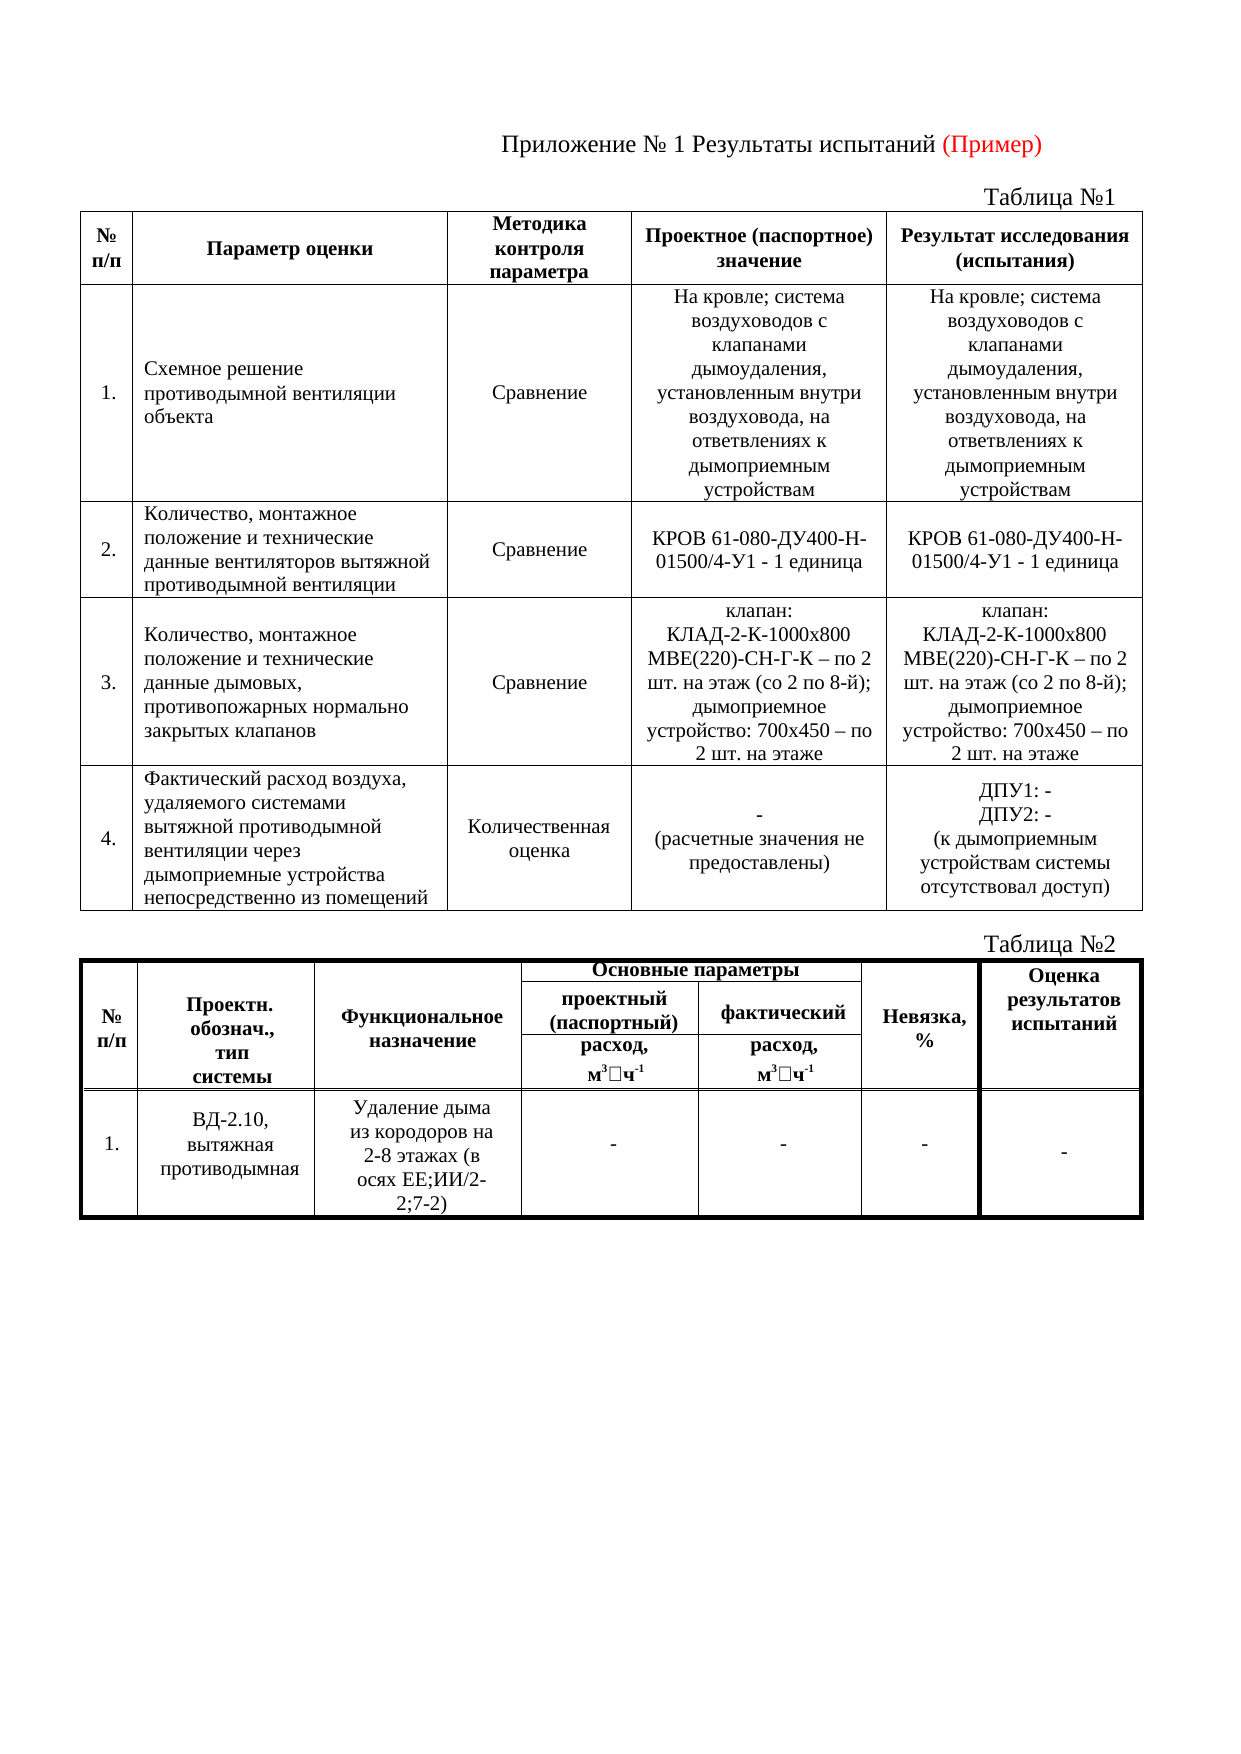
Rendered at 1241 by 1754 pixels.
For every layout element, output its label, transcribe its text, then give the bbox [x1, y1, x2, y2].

table_cell ВД-2.10, вытяжная противодымная [138, 1091, 314, 1215]
table_header Основные параметры [522, 963, 861, 981]
table_cell На кровле; система воздуховодов с клапанами дымоудаления, установленным внутри воздуховода, на ответвлениях к дымоприемным устройствам [887, 285, 1142, 501]
table_cell клапан: КЛАД-2-К-1000х800 MBЕ(220)-СН-Г-К – по 2 шт. на этаж (со 2 по 8-й); дымоприемное устройство: 700х450 – по 2 шт. на этаже [887, 598, 1142, 765]
table_cell 4. [81, 766, 132, 909]
table_header Методика контроля параметра [448, 212, 631, 283]
table_header Невязка, % [862, 963, 977, 1088]
table_cell КРОВ 61-080-ДУ400-Н- 01500/4-У1 - 1 единица [887, 502, 1142, 597]
table_cell На кровле; система воздуховодов с клапанами дымоудаления, установленным внутри воздуховода, на ответвлениях к дымоприемным устройствам [632, 285, 886, 501]
table_header Результат исследования (испытания) [887, 212, 1142, 283]
table_cell 1. [83, 1091, 137, 1215]
table_cell - (расчетные значения не предоставлены) [632, 766, 886, 909]
table_cell - [522, 1091, 698, 1215]
table_header Параметр оценки [133, 212, 447, 283]
text Таблица №2 [984, 929, 1157, 958]
table_cell Сравнение [448, 285, 631, 501]
table_cell фактический [699, 982, 861, 1034]
table_cell - [862, 1091, 977, 1215]
table_cell расход, м3ч-1 [699, 1035, 861, 1088]
text Таблица №1 [984, 182, 1157, 211]
table_cell Сравнение [448, 502, 631, 597]
table_cell проектный (паспортный) [522, 982, 698, 1034]
table_cell Сравнение [448, 598, 631, 765]
table_cell - [699, 1091, 861, 1215]
table_cell расход, м3ч-1 [522, 1035, 698, 1088]
table_cell Удаление дыма из кородоров на 2-8 этажах (в осях ЕЕ;ИИ/2-2;7-2) [315, 1091, 521, 1215]
table_cell Количество, монтажное положение и технические данные дымовых, противопожарных нормально закрытых клапанов [133, 598, 447, 765]
table_header Проектн. обознач., тип системы [138, 963, 314, 1088]
table_cell Количество, монтажное положение и технические данные вентиляторов вытяжной противодымной вентиляции [133, 502, 447, 597]
table_header Проектное (паспортное) значение [632, 212, 886, 283]
table_cell 3. [81, 598, 132, 765]
table_header № п/п [81, 212, 132, 283]
table_cell 2. [81, 502, 132, 597]
table_cell ДПУ1: - ДПУ2: - (к дымоприемным устройствам системы отсутствовал доступ) [887, 766, 1142, 909]
table_cell Фактический расход воздуха, удаляемого системами вытяжной противодымной вентиляции через дымоприемные устройства непосредственно из помещений [133, 766, 447, 909]
table_header № п/п [83, 963, 137, 1088]
table_cell КРОВ 61-080-ДУ400-Н- 01500/4-У1 - 1 единица [632, 502, 886, 597]
table_cell - [982, 1091, 1139, 1215]
table_cell Количественная оценка [448, 766, 631, 909]
table_cell Схемное решение противодымной вентиляции объекта [133, 285, 447, 501]
table_cell 1. [81, 285, 132, 501]
table_cell клапан: КЛАД-2-К-1000х800 MBЕ(220)-СН-Г-К – по 2 шт. на этаж (со 2 по 8-й); дымоприемное устройство: 700х450 – по 2 шт. на этаже [632, 598, 886, 765]
table_header Функциональное назначение [315, 963, 521, 1088]
table_header Оценка результатов испытаний [982, 963, 1139, 1088]
text Приложение № 1 Результаты испытаний (Пример) [501, 129, 1157, 157]
